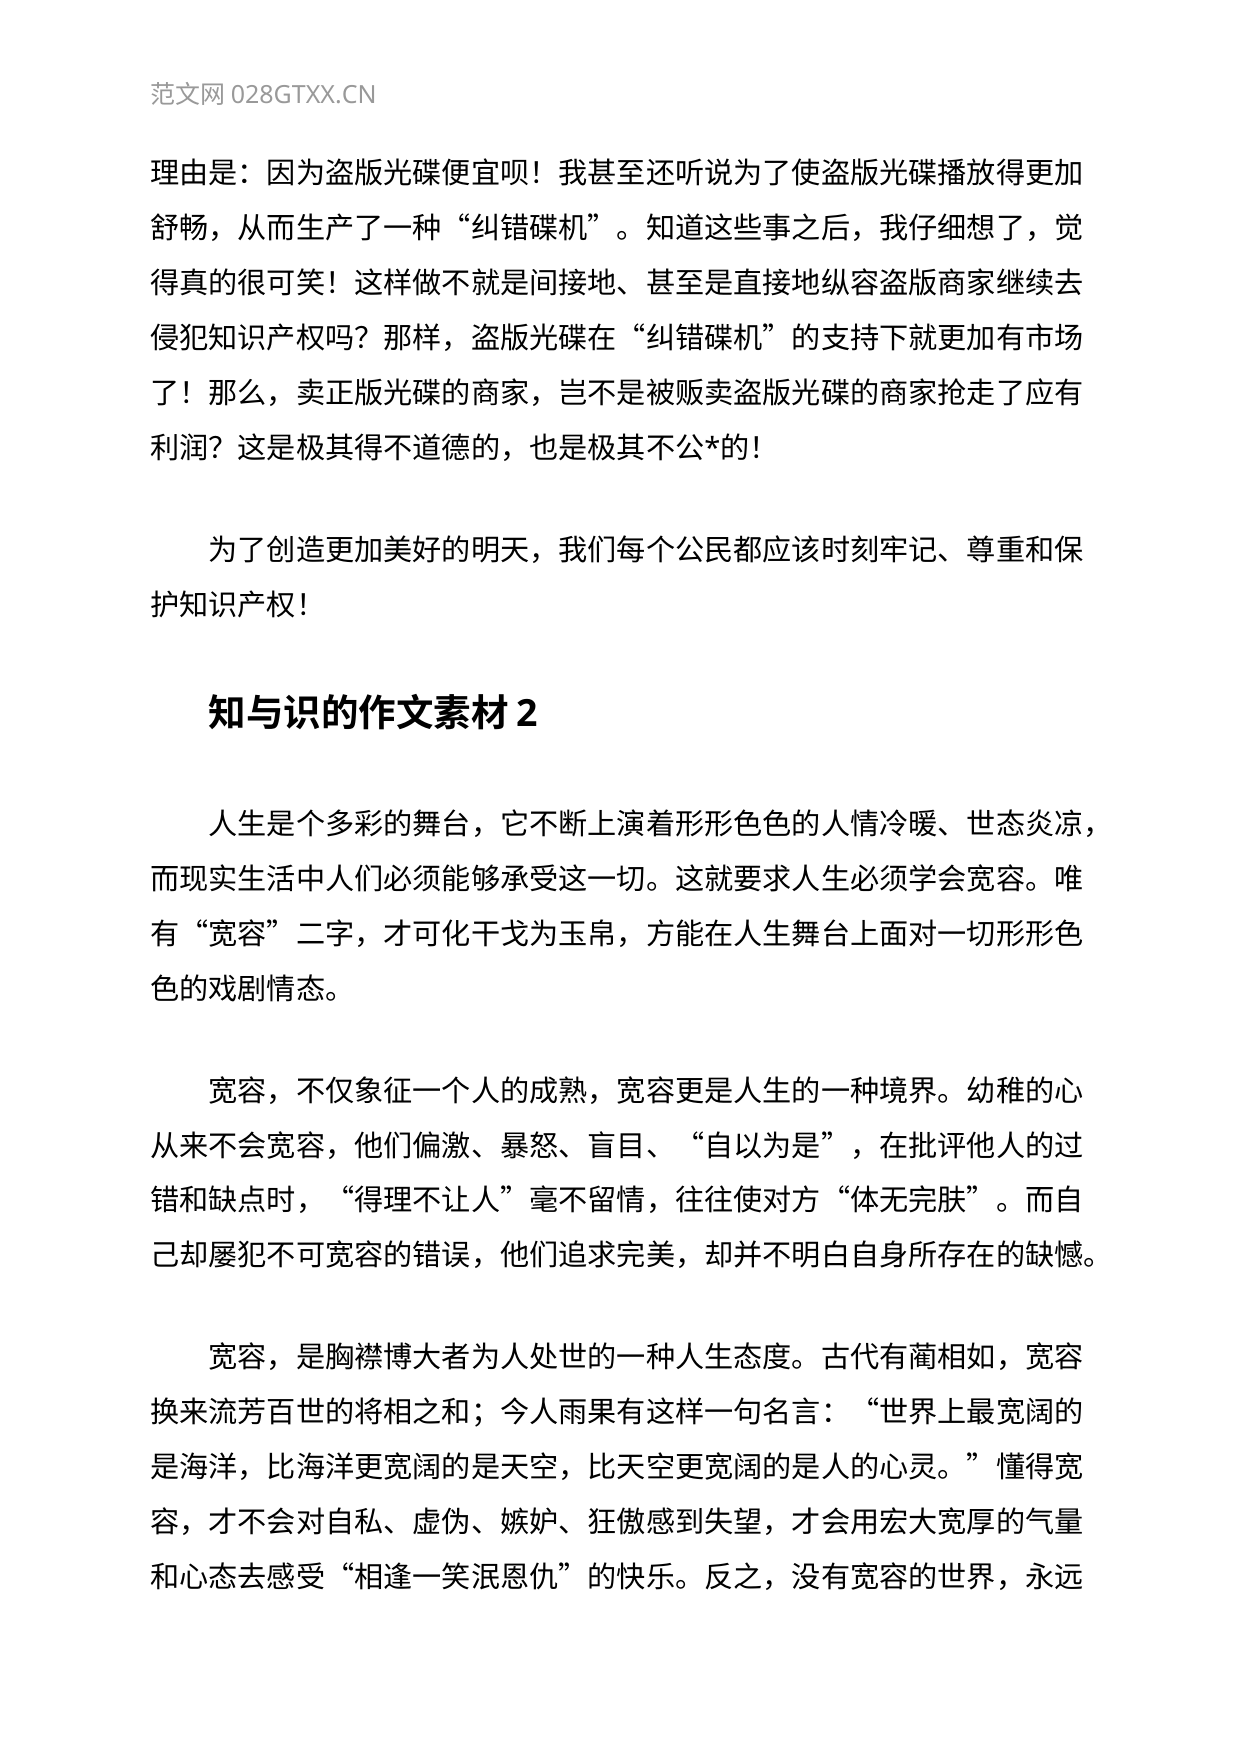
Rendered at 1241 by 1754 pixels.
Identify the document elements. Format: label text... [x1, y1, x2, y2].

text 人生是个多彩的舞台，它不断上演着形形色色的人情冷暖、世态炎凉，而现实生活中人们必须能够承受这一切。这就要求人生必须学会宽容。唯有“宽容”二字，才可化干戈为玉帛，方能在人生舞台上面对一切形形色色的戏剧情态。 [150, 801, 1090, 1008]
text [150, 1334, 1090, 1596]
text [150, 150, 1090, 467]
text 宽容，不仅象征一个人的成熟，宽容更是人生的一种境界。幼稚的心从来不会宽容，他们偏激、暴怒、盲目、“自以为是”，在批评他人的过错和缺点时，“得理不让人”毫不留情，往往使对方“体无完肤”。而自己却屡犯不可宽容的错误，他们追求完美，却并不明白自身所存在的缺憾。 [150, 1067, 1090, 1274]
text 知与识的作文素材2 [150, 683, 1090, 738]
text 为了创造更加美好的明天，我们每个公民都应该时刻牢记、尊重和保护知识产权！ [150, 526, 1090, 624]
